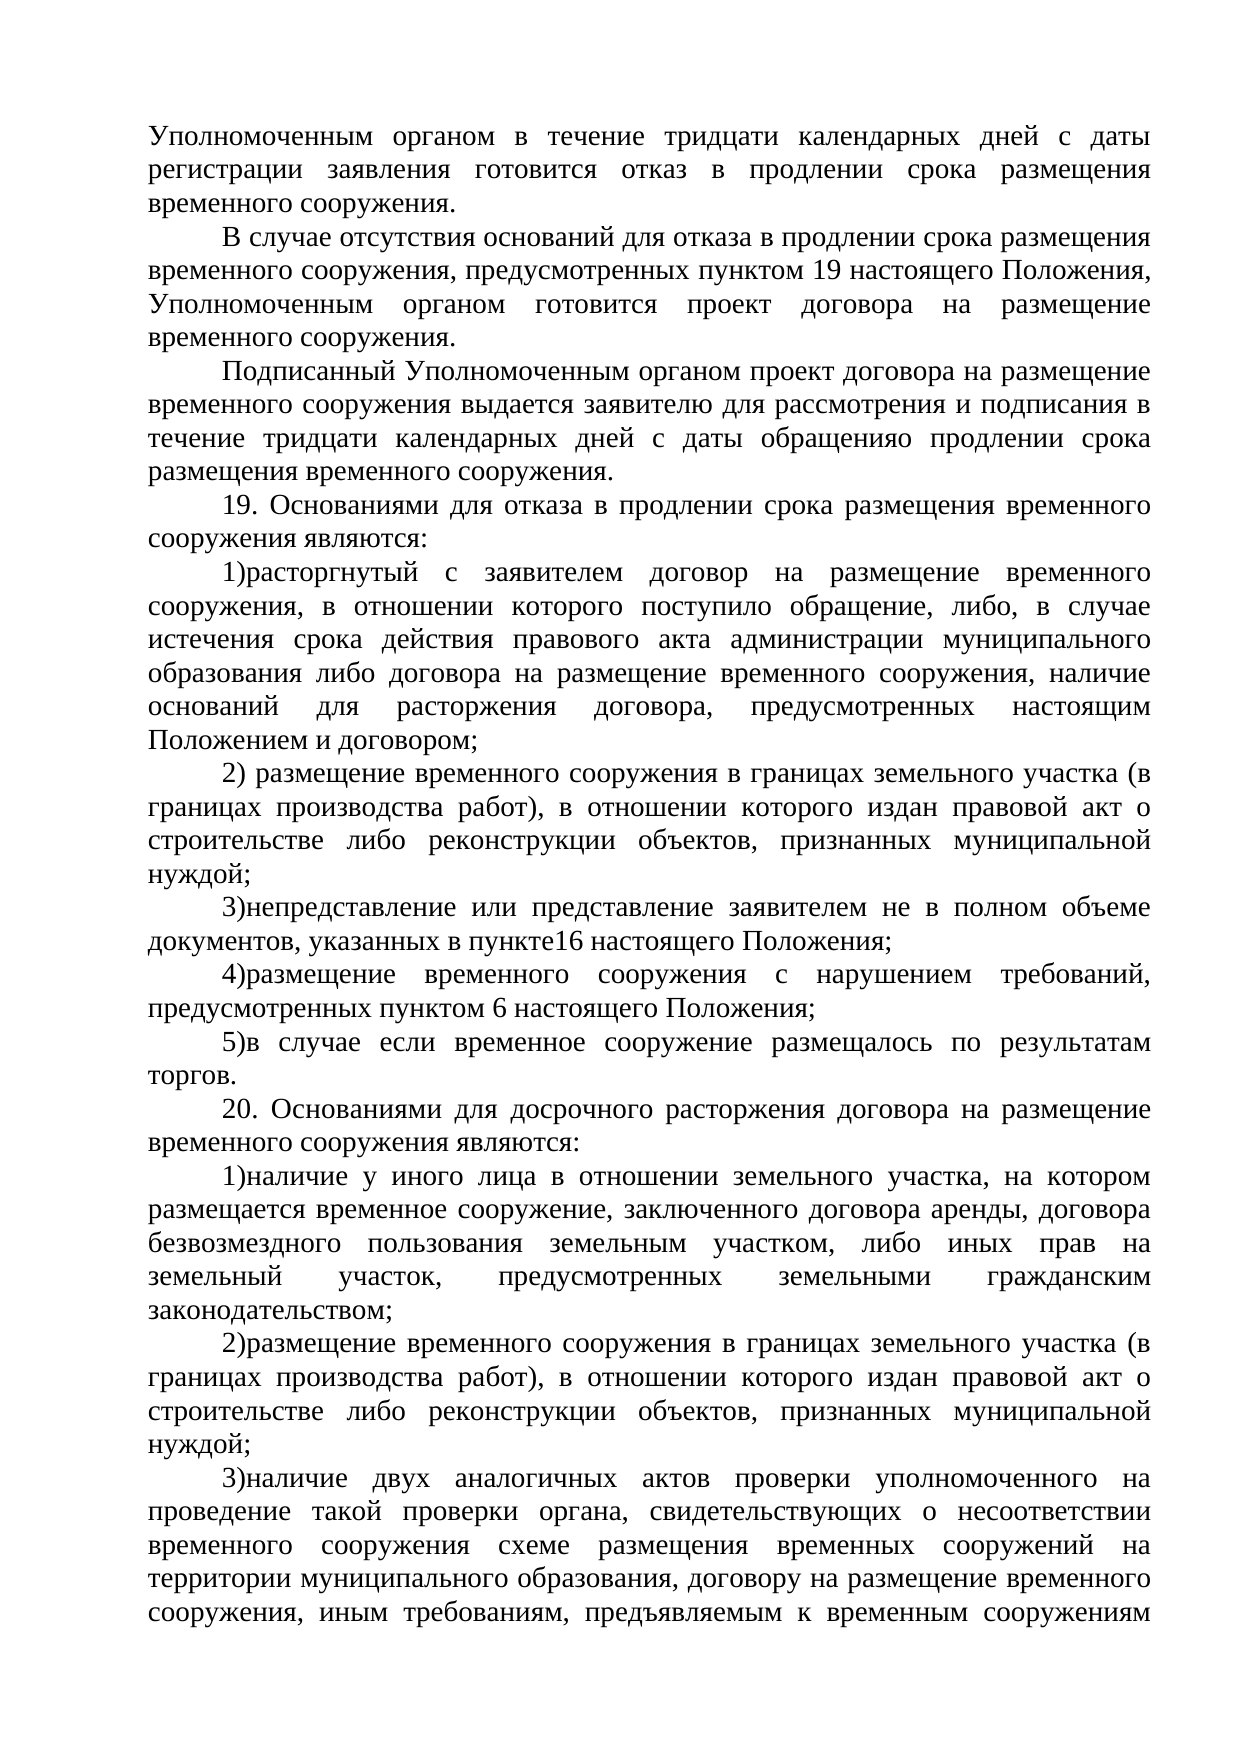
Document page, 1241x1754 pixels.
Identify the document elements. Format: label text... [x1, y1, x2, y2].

text 4)размещение временного сооружения с нарушением требований, предусмотренных пунктом 6 настоящего Положения; [148, 957, 1152, 1024]
text 19. Основаниями для отказа в продлении срока размещения временного сооружения являются: [148, 487, 1152, 554]
text 1)наличие у иного лица в отношении земельного участка, на котором размещается временное сооружение, заключенного договора аренды, договора безвозмездного пользования земельным участком, либо иных прав на земельный участок, предусмотренных земельными гражданским законодательством; [148, 1158, 1152, 1326]
text 3)непредставление или представление заявителем не в полном объеме документов, указанных в пункте16 настоящего Положения; [148, 889, 1152, 957]
text В случае отсутствия оснований для отказа в продлении срока размещения временного сооружения, предусмотренных пунктом 19 настоящего Положения, Уполномоченным органом готовится проект договора на размещение временного сооружения. [148, 219, 1152, 353]
text 5)в случае если временное сооружение размещалось по результатам торгов. [148, 1024, 1152, 1091]
text 2)размещение временного сооружения в границах земельного участка (в границах производства работ), в отношении которого издан правовой акт о строительстве либо реконструкции объектов, признанных муниципальной нуждой; [148, 1326, 1152, 1460]
text 2) размещение временного сооружения в границах земельного участка (в границах производства работ), в отношении которого издан правовой акт о строительстве либо реконструкции объектов, признанных муниципальной нуждой; [148, 755, 1152, 889]
text Подписанный Уполномоченным органом проект договора на размещение временного сооружения выдается заявителю для рассмотрения и подписания в течение тридцати календарных дней с даты обращенияо продлении срока размещения временного сооружения. [148, 353, 1152, 487]
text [148, 1460, 1152, 1627]
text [148, 118, 1152, 219]
text 20. Основаниями для досрочного расторжения договора на размещение временного сооружения являются: [148, 1091, 1152, 1158]
text 1)расторгнутый с заявителем договор на размещение временного сооружения, в отношении которого поступило обращение, либо, в случае истечения срока действия правового акта администрации муниципального образования либо договора на размещение временного сооружения, наличие оснований для расторжения договора, предусмотренных настоящим Положением и договором; [148, 554, 1152, 755]
